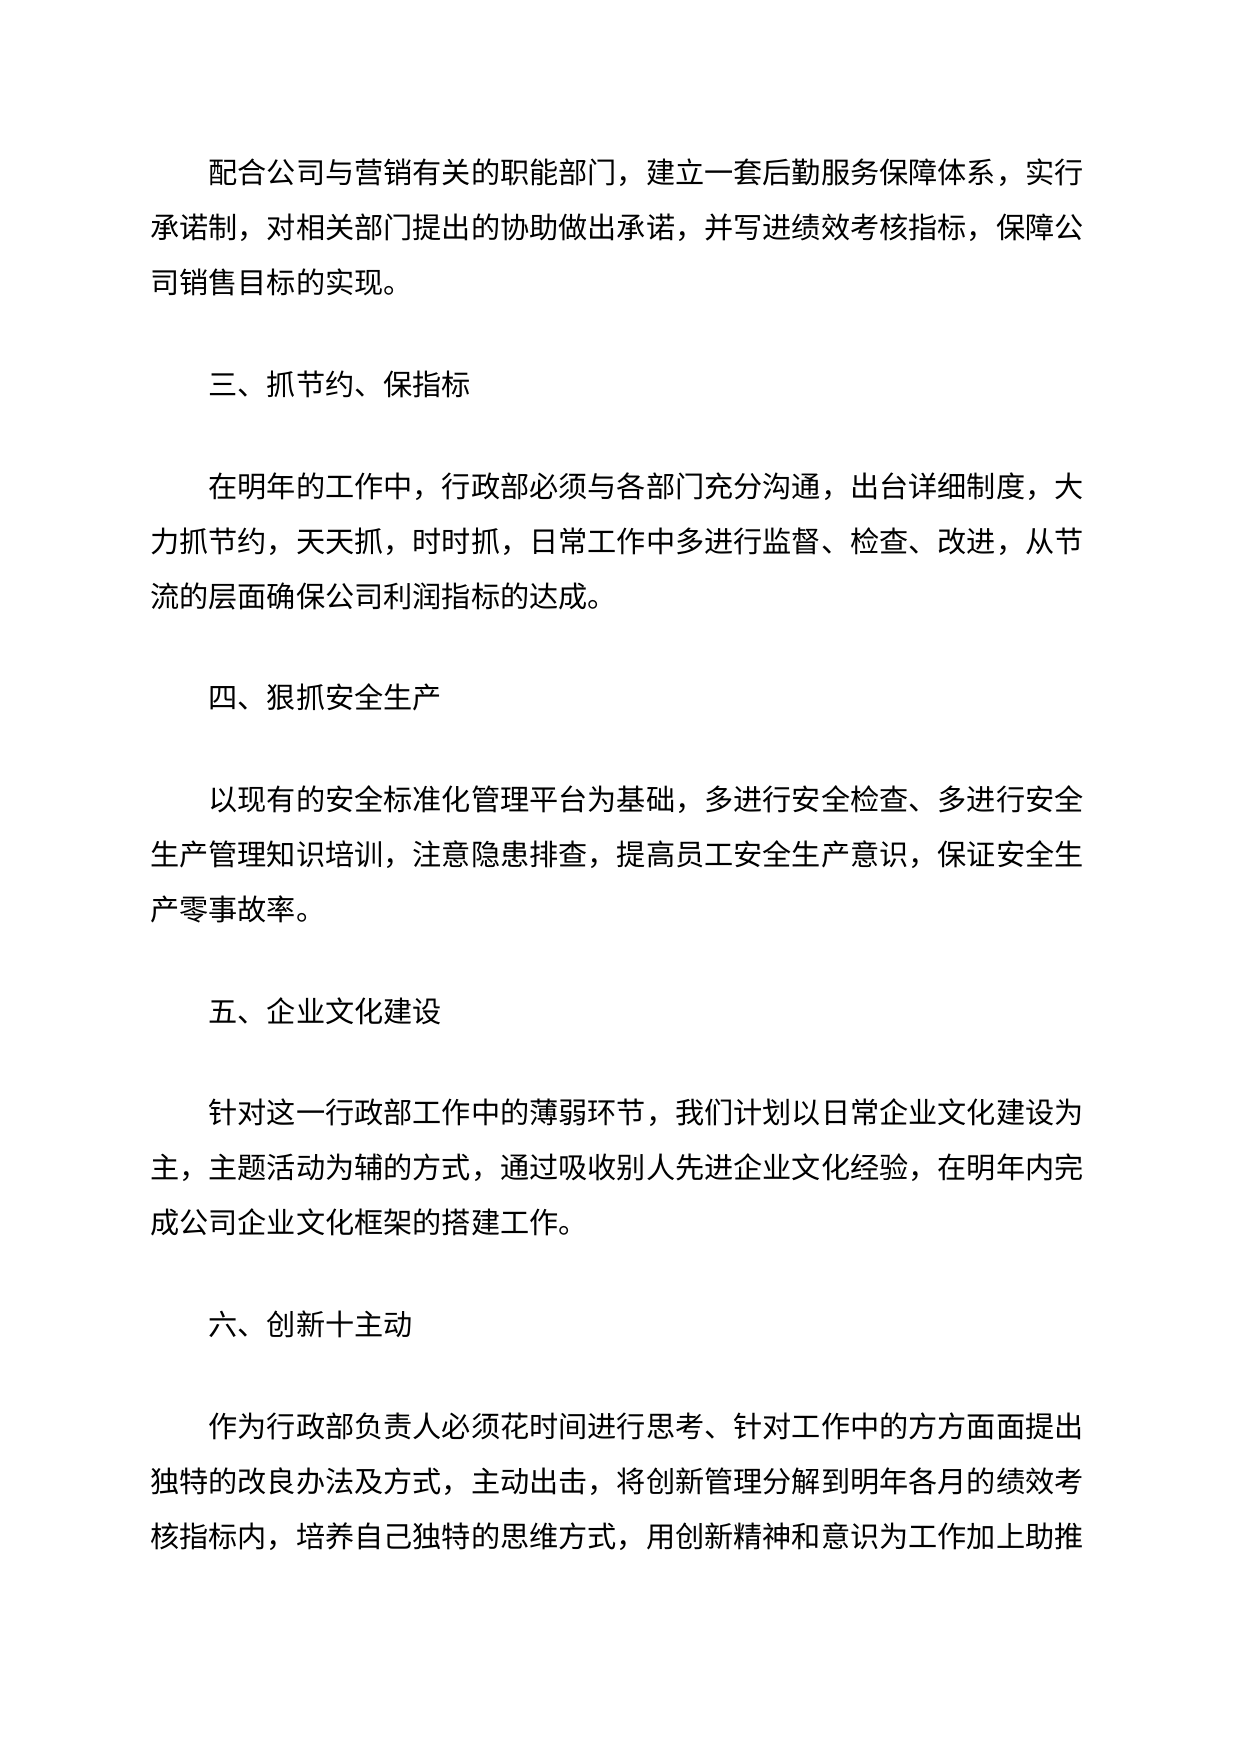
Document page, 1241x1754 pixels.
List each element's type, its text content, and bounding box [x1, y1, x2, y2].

text 三、抓节约、保指标 [150, 362, 1090, 404]
text 配合公司与营销有关的职能部门，建立一套后勤服务保障体系，实行承诺制，对相关部门提出的协助做出承诺，并写进绩效考核指标，保障公司销售目标的实现。 [150, 150, 1090, 302]
text 在明年的工作中，行政部必须与各部门充分沟通，出台详细制度，大力抓节约，天天抓，时时抓，日常工作中多进行监督、检查、改进，从节流的层面确保公司利润指标的达成。 [150, 463, 1090, 615]
text 四、狠抓安全生产 [150, 675, 1090, 717]
text 以现有的安全标准化管理平台为基础，多进行安全检查、多进行安全生产管理知识培训，注意隐患排查，提高员工安全生产意识，保证安全生产零事故率。 [150, 777, 1090, 929]
text 五、企业文化建设 [150, 988, 1090, 1031]
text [150, 1403, 1090, 1555]
text 针对这一行政部工作中的薄弱环节，我们计划以日常企业文化建设为主，主题活动为辅的方式，通过吸收别人先进企业文化经验，在明年内完成公司企业文化框架的搭建工作。 [150, 1090, 1090, 1242]
text 六、创新十主动 [150, 1302, 1090, 1344]
